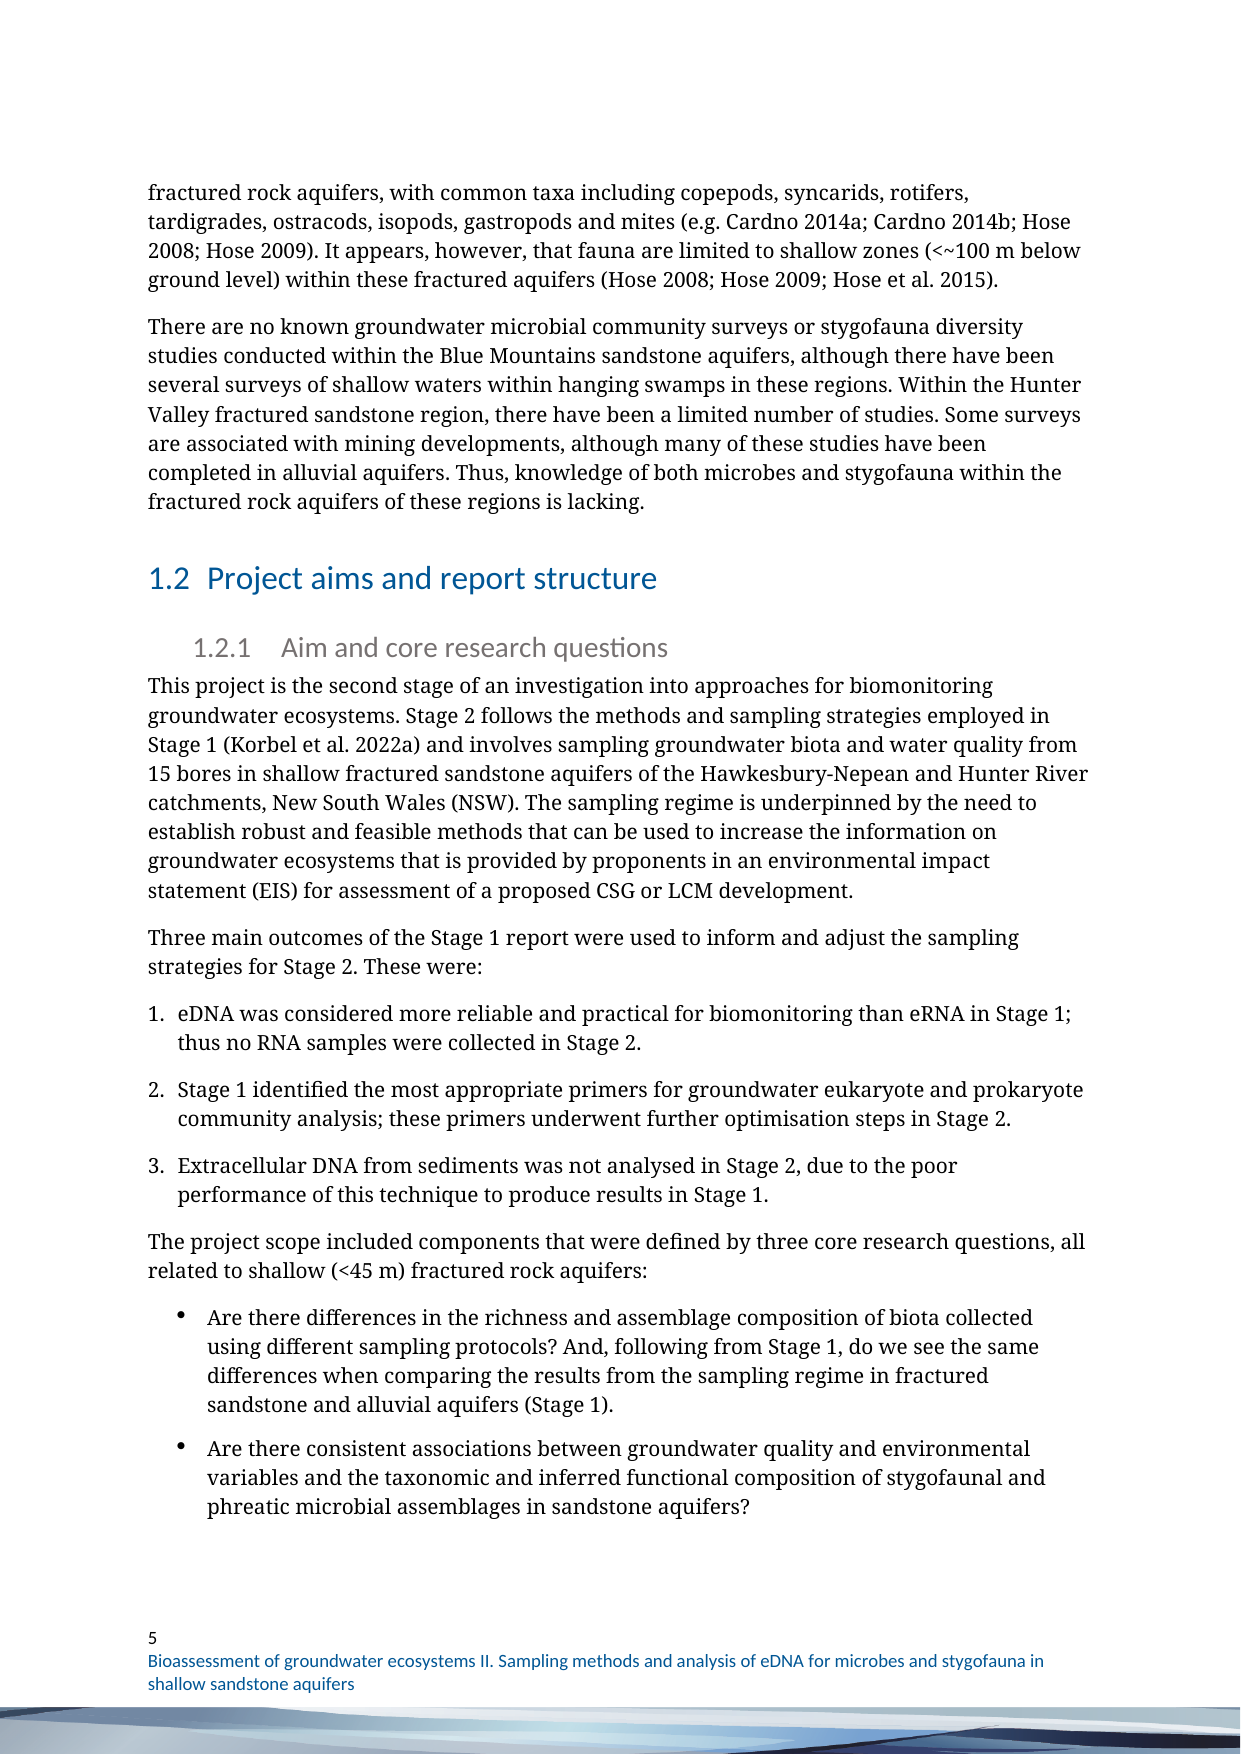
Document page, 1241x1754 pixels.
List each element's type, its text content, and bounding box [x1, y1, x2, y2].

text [148, 177, 1092, 294]
list Extracellular DNA from sediments was not analysed in Stage 2, due to the poor performance of this technique to produce results in Stage 1. [148, 1150, 1092, 1208]
text Three main outcomes of the Stage 1 report were used to inform and adjust the sampling strategies for Stage 2. These were: [148, 922, 1092, 980]
text Are there consistent associations between groundwater quality and environmental variables and the taxonomic and inferred functional composition of stygofaunal and phreatic microbial assemblages in sandstone aquifers? [177, 1433, 1092, 1521]
subtitle Aim and core research questions [192, 629, 1092, 665]
text There are no known groundwater microbial community surveys or stygofauna diversity studies conducted within the Blue Mountains sandstone aquifers, although there have been several surveys of shallow waters within hanging swamps in these regions. Within the Hunter Valley fractured sandstone region, there have been a limited number of studies. Some surveys are associated with mining developments, although many of these studies have been completed in alluvial aquifers. Thus, knowledge of both microbes and stygofauna within the fractured rock aquifers of these regions is lacking. [148, 312, 1092, 516]
text The project scope included components that were defined by three core research questions, all related to shallow (<45 m) fractured rock aquifers: [148, 1226, 1092, 1284]
picture [0, 3, 1241, 1754]
text Are there differences in the richness and assemblage composition of biota collected using different sampling protocols? And, following from Stage 1, do we see the same differences when comparing the results from the sampling regime in fractured sandstone and alluvial aquifers (Stage 1). [177, 1302, 1092, 1419]
list eDNA was considered more reliable and practical for biomonitoring than eRNA in Stage 1; thus no RNA samples were collected in Stage 2. [148, 998, 1092, 1056]
subtitle Project aims and report structure [148, 557, 1092, 598]
list Stage 1 identified the most appropriate primers for groundwater eukaryote and prokaryote community analysis; these primers underwent further optimisation steps in Stage 2. [148, 1074, 1092, 1132]
text This project is the second stage of an investigation into approaches for biomonitoring groundwater ecosystems. Stage 2 follows the methods and sampling strategies employed in Stage 1 (Korbel et al. 2022a) and involves sampling groundwater biota and water quality from 15 bores in shallow fractured sandstone aquifers of the Hawkesbury-Nepean and Hunter River catchments, New South Wales (NSW). The sampling regime is underpinned by the need to establish robust and feasible methods that can be used to increase the information on groundwater ecosystems that is provided by proponents in an environmental impact statement (EIS) for assessment of a proposed CSG or LCM development. [148, 671, 1092, 904]
